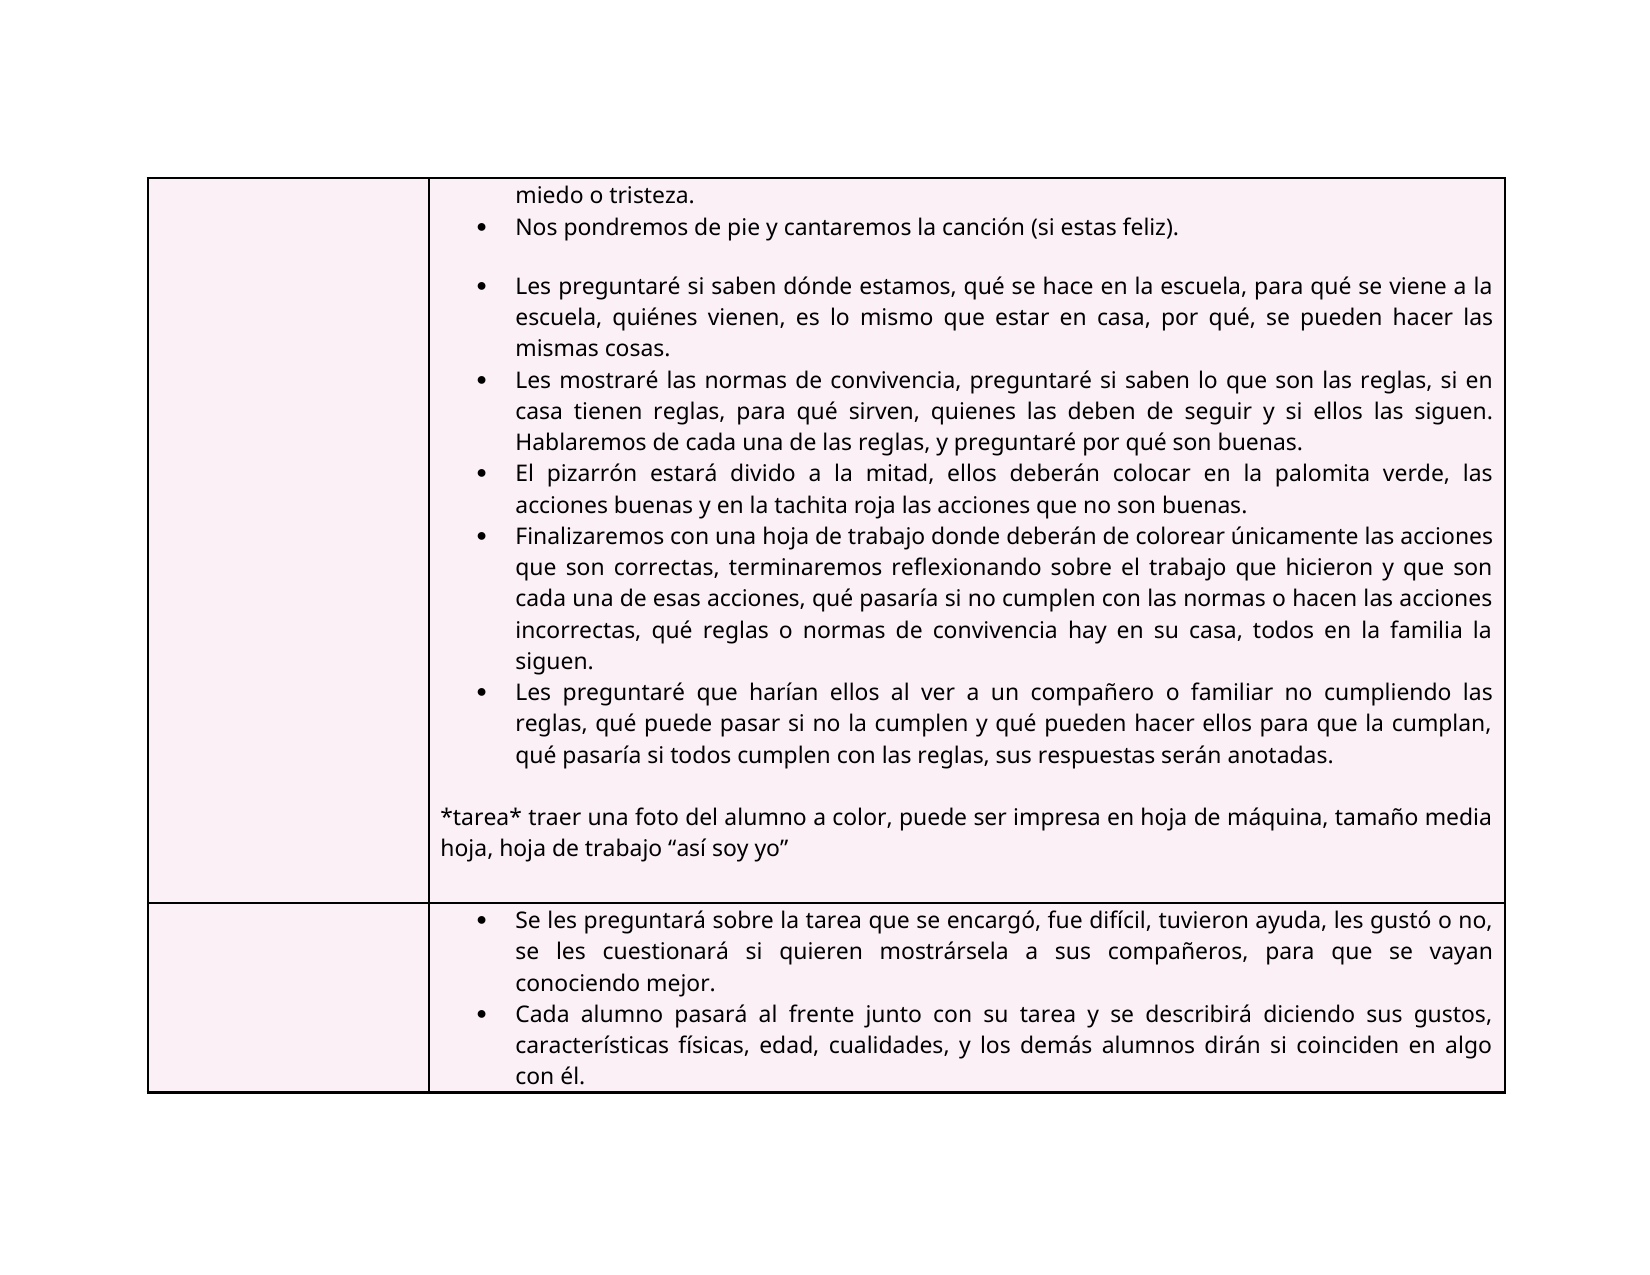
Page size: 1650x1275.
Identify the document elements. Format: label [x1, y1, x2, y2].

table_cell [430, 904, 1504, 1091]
table_cell [149, 179, 428, 902]
table_cell [430, 179, 1504, 902]
table_cell [149, 904, 428, 1091]
